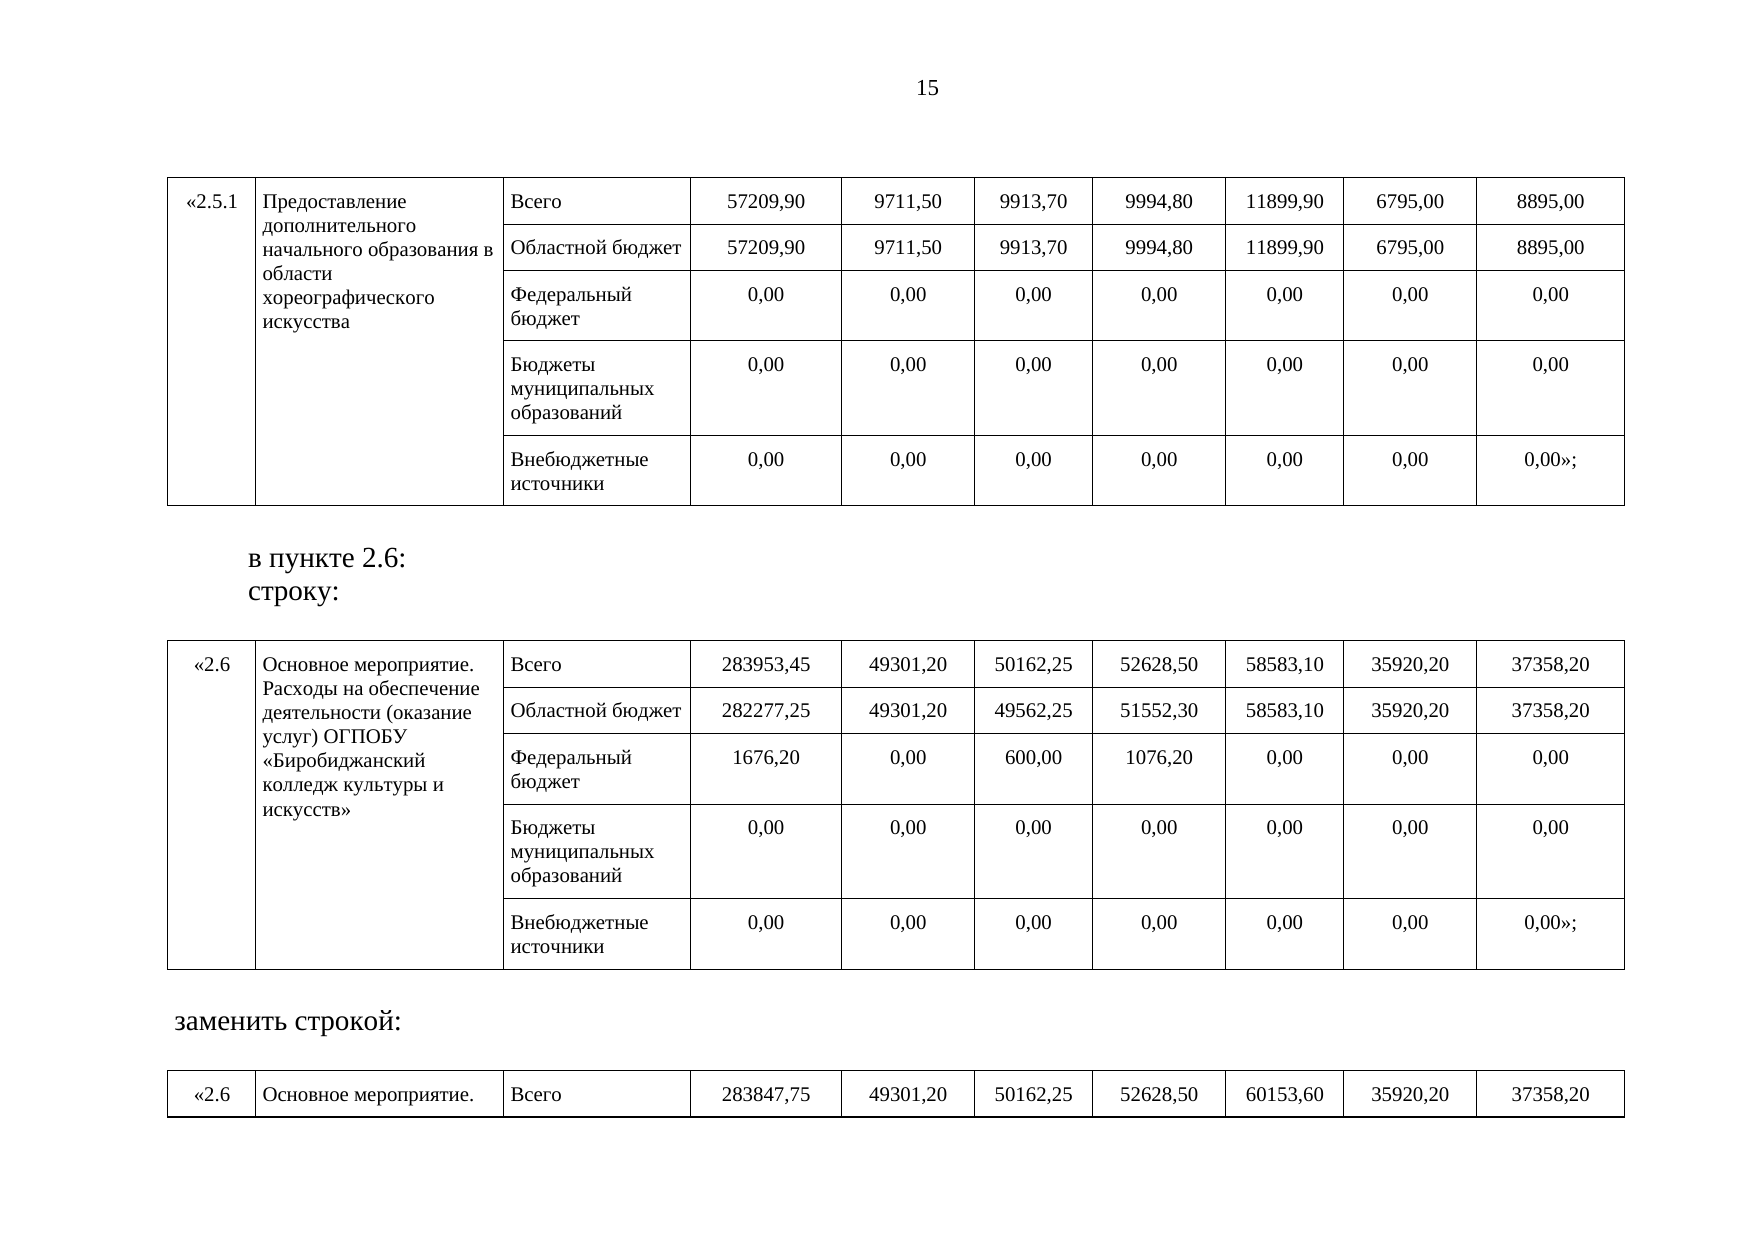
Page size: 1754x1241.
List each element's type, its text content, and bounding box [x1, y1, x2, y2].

table_cell 0,00 [1226, 341, 1343, 435]
table_header «2.6 [168, 1071, 255, 1116]
table_cell 0,00 [1344, 899, 1476, 968]
table_cell 37358,20 [1477, 688, 1624, 733]
table_cell 0,00 [1344, 271, 1476, 340]
table_cell 0,00 [1477, 271, 1624, 340]
table_cell 0,00 [842, 341, 974, 435]
table_cell 0,00 [1093, 899, 1225, 968]
table_header Всего [504, 1071, 690, 1116]
table_cell 0,00 [842, 734, 974, 803]
table_header 60153,60 [1226, 1071, 1343, 1116]
table_cell 6795,00 [1344, 225, 1476, 270]
table_cell Внебюджетные источники [504, 899, 690, 968]
table_header 52628,50 [1093, 1071, 1225, 1116]
table_cell 0,00 [1477, 341, 1624, 435]
table_cell 0,00 [1344, 436, 1476, 505]
table_header «2.6 [168, 641, 255, 968]
table_header 37358,20 [1477, 1071, 1624, 1116]
table_header 49301,20 [842, 1071, 974, 1116]
table_cell Федеральный бюджет [504, 734, 690, 803]
table_cell 0,00 [1093, 805, 1225, 898]
table_header 11899,90 [1226, 178, 1343, 223]
table_cell 49562,25 [975, 688, 1092, 733]
table_header 58583,10 [1226, 641, 1343, 687]
table_header 9913,70 [975, 178, 1092, 223]
table_cell 57209,90 [691, 225, 841, 270]
table_cell 35920,20 [1344, 688, 1476, 733]
table_cell 0,00 [1344, 805, 1476, 898]
table_cell 282277,25 [691, 688, 841, 733]
table_cell Областной бюджет [504, 225, 690, 270]
table_cell 11899,90 [1226, 225, 1343, 270]
table_cell 0,00 [1226, 734, 1343, 803]
table_cell 0,00 [691, 805, 841, 898]
table_header 50162,25 [975, 1071, 1092, 1116]
table_header Всего [504, 641, 690, 687]
table_cell 0,00 [1093, 436, 1225, 505]
table_cell 0,00 [1344, 734, 1476, 803]
table_cell 0,00 [975, 341, 1092, 435]
table_cell 0,00»; [1477, 436, 1624, 505]
table_cell 0,00 [842, 899, 974, 968]
table_header 9711,50 [842, 178, 974, 223]
table_cell 0,00»; [1477, 899, 1624, 968]
table_cell 0,00 [1226, 271, 1343, 340]
table_cell 0,00 [691, 271, 841, 340]
table_header 57209,90 [691, 178, 841, 223]
table_cell 0,00 [1477, 734, 1624, 803]
table_header 9994,80 [1093, 178, 1225, 223]
table_cell 0,00 [691, 341, 841, 435]
table_cell 8895,00 [1477, 225, 1624, 270]
table_cell 1676,20 [691, 734, 841, 803]
table_cell 0,00 [1093, 271, 1225, 340]
table_cell 0,00 [1226, 899, 1343, 968]
table_cell 49301,20 [842, 688, 974, 733]
table_cell 0,00 [691, 436, 841, 505]
table_header 52628,50 [1093, 641, 1225, 687]
table_cell 600,00 [975, 734, 1092, 803]
table_cell Бюджеты муниципальных образований [504, 805, 690, 898]
table_cell 0,00 [975, 436, 1092, 505]
text строку: [174, 573, 1680, 607]
text в пункте 2.6: [174, 540, 1680, 573]
table_header «2.5.1 [168, 178, 255, 505]
table_cell 0,00 [1093, 341, 1225, 435]
table_cell 0,00 [1477, 805, 1624, 898]
table_cell 9913,70 [975, 225, 1092, 270]
table_cell Федеральный бюджет [504, 271, 690, 340]
table_header 50162,25 [975, 641, 1092, 687]
table_cell 0,00 [842, 805, 974, 898]
table_cell 58583,10 [1226, 688, 1343, 733]
table_cell 0,00 [1344, 341, 1476, 435]
table_cell 0,00 [691, 899, 841, 968]
table_cell Бюджеты муниципальных образований [504, 341, 690, 435]
table_header 35920,20 [1344, 641, 1476, 687]
table_cell 51552,30 [1093, 688, 1225, 733]
table_cell 9711,50 [842, 225, 974, 270]
table_header 8895,00 [1477, 178, 1624, 223]
table_header Предоставление дополнительного начального образования в области хореографического искусства [256, 178, 503, 505]
table_cell 0,00 [975, 271, 1092, 340]
table_header 283953,45 [691, 641, 841, 687]
table_cell Внебюджетные источники [504, 436, 690, 505]
table_header 283847,75 [691, 1071, 841, 1116]
table_header Основное мероприятие. Расходы на обеспечение деятельности (оказание услуг) ОГПОБУ «Биробиджанский колледж культуры и искусств» [256, 641, 503, 968]
table_header 6795,00 [1344, 178, 1476, 223]
table_cell 0,00 [975, 805, 1092, 898]
table_cell 0,00 [1226, 436, 1343, 505]
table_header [256, 1071, 503, 1116]
text заменить строкой: [174, 1003, 1680, 1037]
table_header Всего [504, 178, 690, 223]
table_cell 9994,80 [1093, 225, 1225, 270]
table_cell 0,00 [975, 899, 1092, 968]
table_header 35920,20 [1344, 1071, 1476, 1116]
table_header 37358,20 [1477, 641, 1624, 687]
table_cell 0,00 [842, 436, 974, 505]
table_cell 0,00 [842, 271, 974, 340]
table_cell Областной бюджет [504, 688, 690, 733]
table_cell 1076,20 [1093, 734, 1225, 803]
table_header 49301,20 [842, 641, 974, 687]
table_cell 0,00 [1226, 805, 1343, 898]
